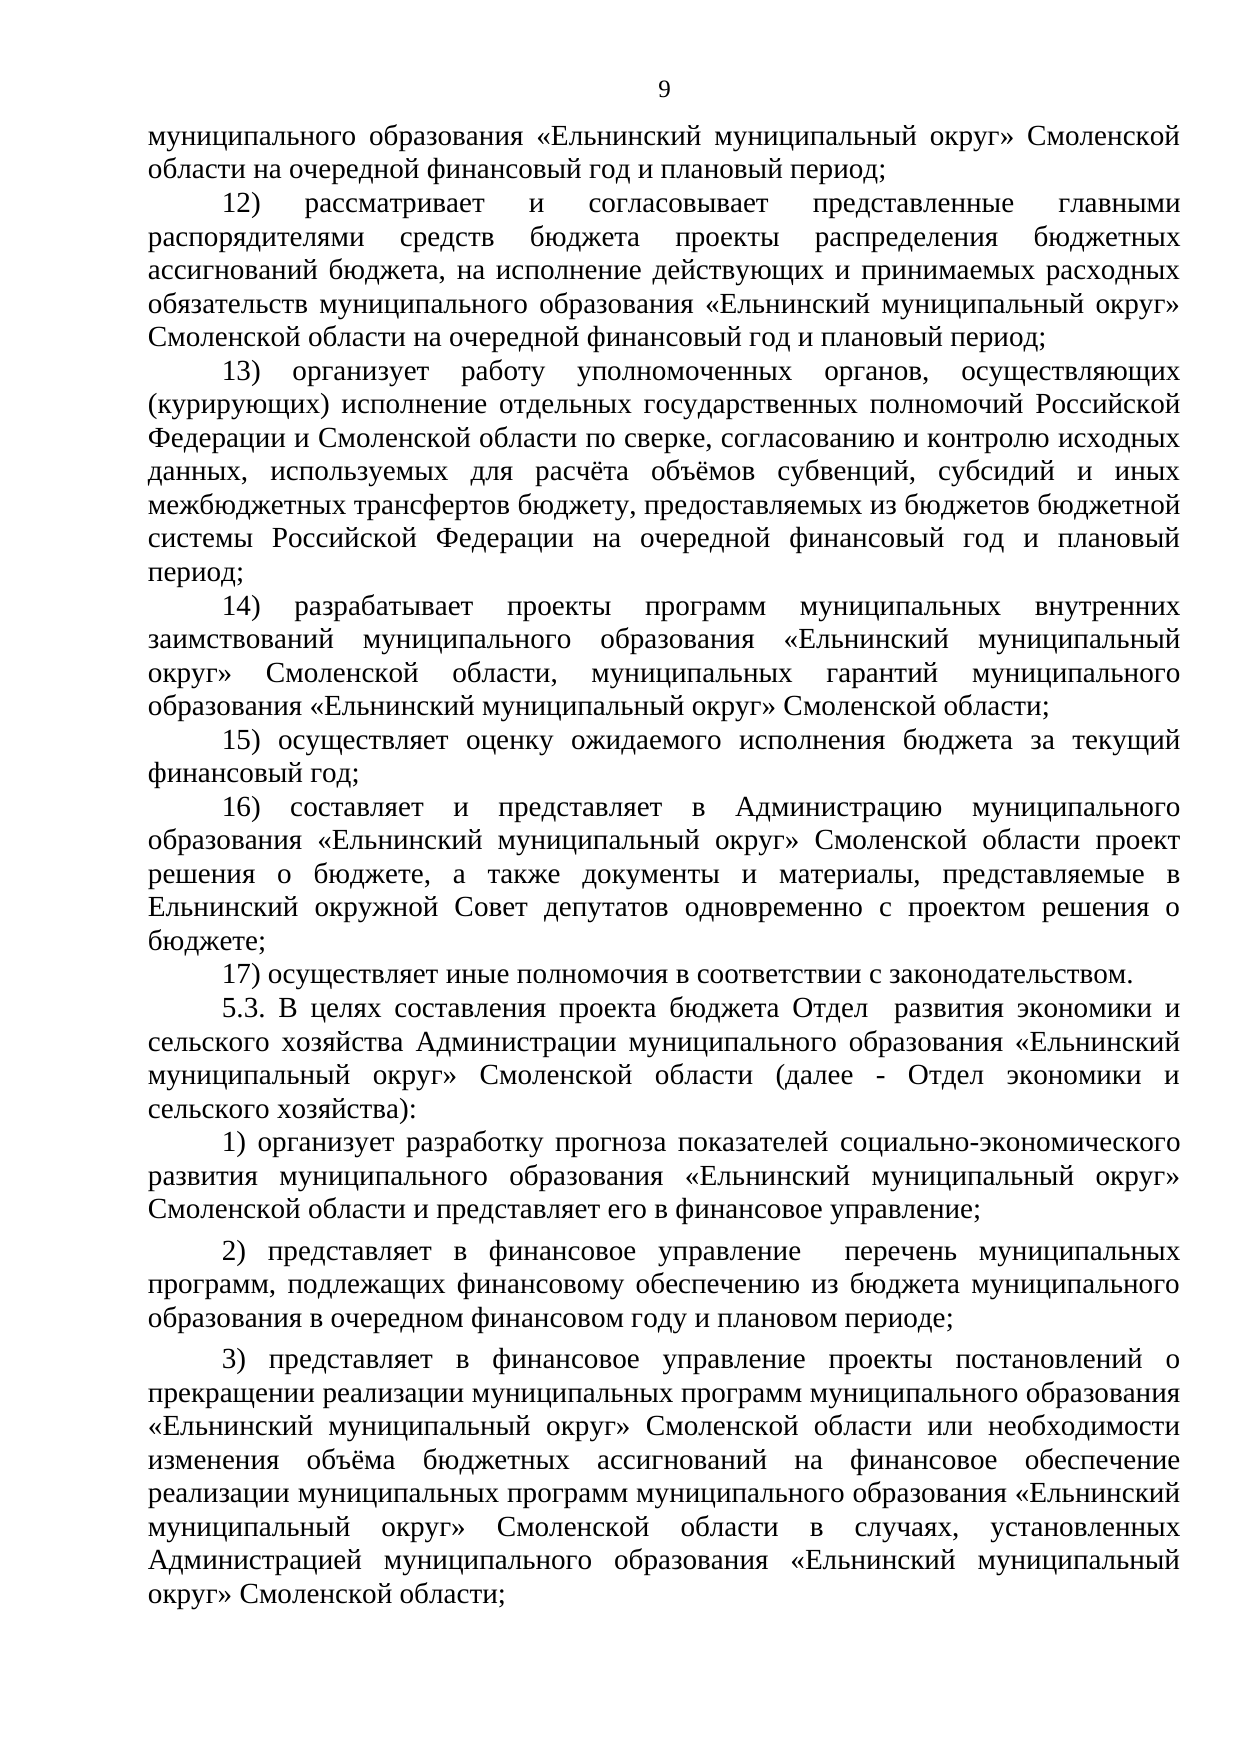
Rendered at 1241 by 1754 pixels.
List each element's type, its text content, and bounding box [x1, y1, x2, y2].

text 1) организует разработку прогноза показателей социально-экономического развития муниципального образования «Ельнинский муниципальный округ» Смоленской области и представляет его в финансовое управление; [148, 1124, 1181, 1225]
text 13) организует работу уполномоченных органов, осуществляющих (курирующих) исполнение отдельных государственных полномочий Российской Федерации и Смоленской области по сверке, согласованию и контролю исходных данных, используемых для расчёта объёмов субвенций, субсидий и иных межбюджетных трансфертов бюджету, предоставляемых из бюджетов бюджетной системы Российской Федерации на очередной финансовый год и плановый период; [148, 353, 1181, 588]
text 15) осуществляет оценку ожидаемого исполнения бюджета за текущий финансовый год; [148, 722, 1181, 789]
text 3) представляет в финансовое управление проекты постановлений о прекращении реализации муниципальных программ муниципального образования «Ельнинский муниципальный округ» Смоленской области или необходимости изменения объёма бюджетных ассигнований на финансовое обеспечение реализации муниципальных программ муниципального образования «Ельнинский муниципальный округ» Смоленской области в случаях, установленных Администрацией муниципального образования «Ельнинский муниципальный округ» Смоленской области; [148, 1341, 1181, 1609]
text 5.3. В целях составления проекта бюджета Отдел развития экономики и сельского хозяйства Администрации муниципального образования «Ельнинский муниципальный округ» Смоленской области (далее - Отдел экономики и сельского хозяйства): [148, 990, 1181, 1124]
text 12) рассматривает и согласовывает представленные главными распорядителями средств бюджета проекты распределения бюджетных ассигнований бюджета, на исполнение действующих и принимаемых расходных обязательств муниципального образования «Ельнинский муниципальный округ» Смоленской области на очередной финансовый год и плановый период; [148, 185, 1181, 353]
text 2) представляет в финансовое управление перечень муниципальных программ, подлежащих финансовому обеспечению из бюджета муниципального образования в очередном финансовом году и плановом периоде; [148, 1233, 1181, 1333]
text 14) разрабатывает проекты программ муниципальных внутренних заимствований муниципального образования «Ельнинский муниципальный округ» Смоленской области, муниципальных гарантий муниципального образования «Ельнинский муниципальный округ» Смоленской области; [148, 588, 1181, 722]
text 17) осуществляет иные полномочия в соответствии с законодательством. [148, 957, 1181, 990]
text 16) составляет и представляет в Администрацию муниципального образования «Ельнинский муниципальный округ» Смоленской области проект решения о бюджете, а также документы и материалы, представляемые в Ельнинский окружной Совет депутатов одновременно с проектом решения о бюджете; [148, 789, 1181, 957]
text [148, 118, 1181, 185]
